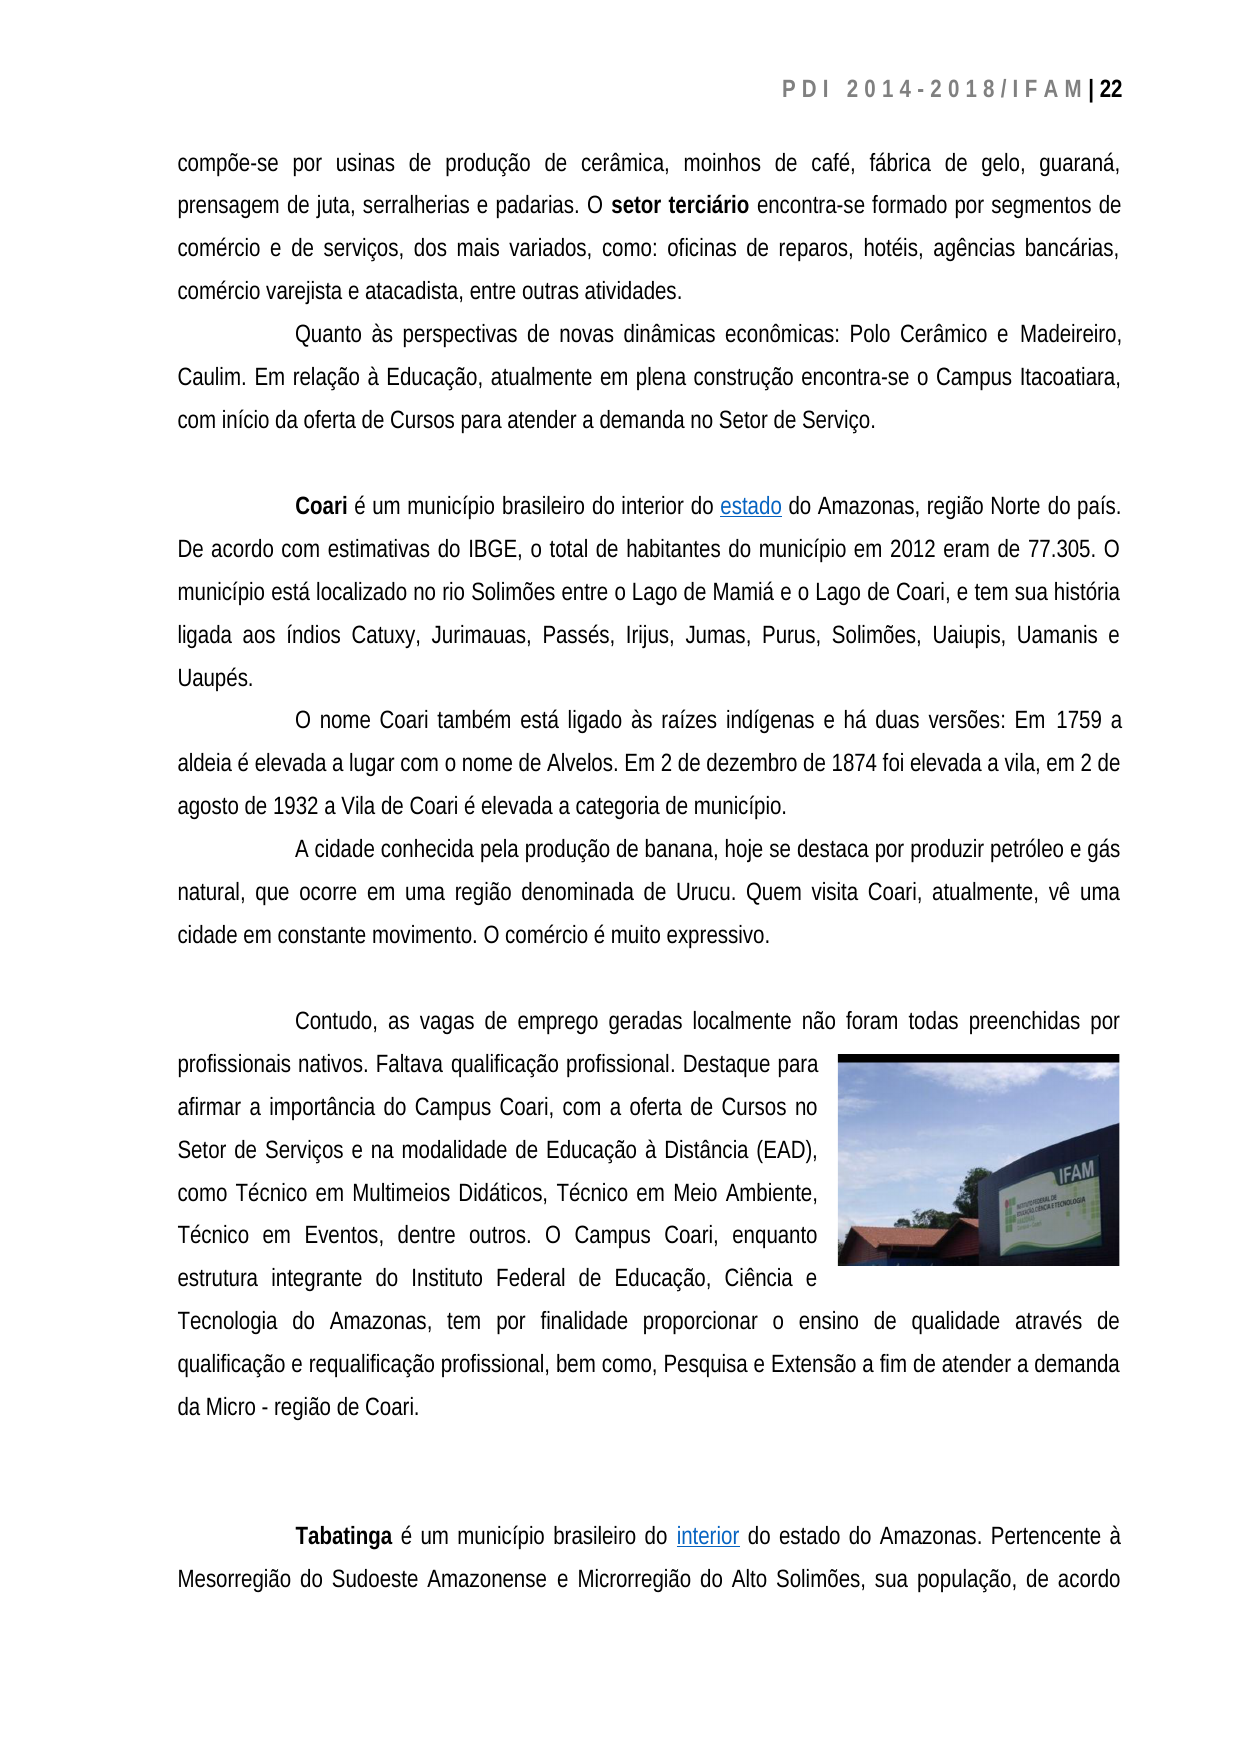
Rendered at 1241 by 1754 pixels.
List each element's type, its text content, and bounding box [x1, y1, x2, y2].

text Contudo, as vagas de emprego geradas localmente não foram todas preenchidas por profissionais nativos. Faltava qualificação profissional. Destaque para afirmar a importância do Campus Coari, com a oferta de Cursos no Setor de Serviços e na modalidade de Educação à Distância (EAD), como Técnico em Multimeios Didáticos, Técnico em Meio Ambiente, Técnico em Eventos, dentre outros. O Campus Coari, enquanto estrutura integrante do Instituto Federal de Educação, Ciência e Tecnologia do Amazonas, tem por finalidade proporcionar o ensino de qualidade através de qualificação e requalificação profissional, bem como, Pesquisa e Extensão a fim de atender a demanda da Micro - região de Coari. [177, 1006, 1122, 1421]
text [177, 148, 1122, 305]
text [177, 1521, 1122, 1592]
text A cidade conhecida pela produção de banana, hoje se destaca por produzir petróleo e gás natural, que ocorre em uma região denominada de Urucu. Quem visita Coari, atualmente, vê uma cidade em constante movimento. O comércio é muito expressivo. [177, 834, 1122, 949]
text Quanto às perspectivas de novas dinâmicas econômicas: Polo Cerâmico e Madeireiro, Caulim. Em relação à Educação, atualmente em plena construção encontra-se o Campus Itacoatiara, com início da oferta de Cursos para atender a demanda no Setor de Serviço. [177, 319, 1122, 434]
text O nome Coari também está ligado às raízes indígenas e há duas versões: Em 1759 a aldeia é elevada a lugar com o nome de Alvelos. Em 2 de dezembro de 1874 foi elevada a vila, em 2 de agosto de 1932 a Vila de Coari é elevada a categoria de município. [177, 706, 1122, 820]
text Coari é um município brasileiro do interior do estado do Amazonas, região Norte do país. De acordo com estimativas do IBGE, o total de habitantes do município em 2012 eram de 77.305. O município está localizado no rio Solimões entre o Lago de Mamiá e o Lago de Coari, e tem sua história ligada aos índios Catuxy, Jurimauas, Passés, Irijus, Jumas, Purus, Solimões, Uaiupis, Uamanis e Uaupés. [177, 491, 1122, 691]
